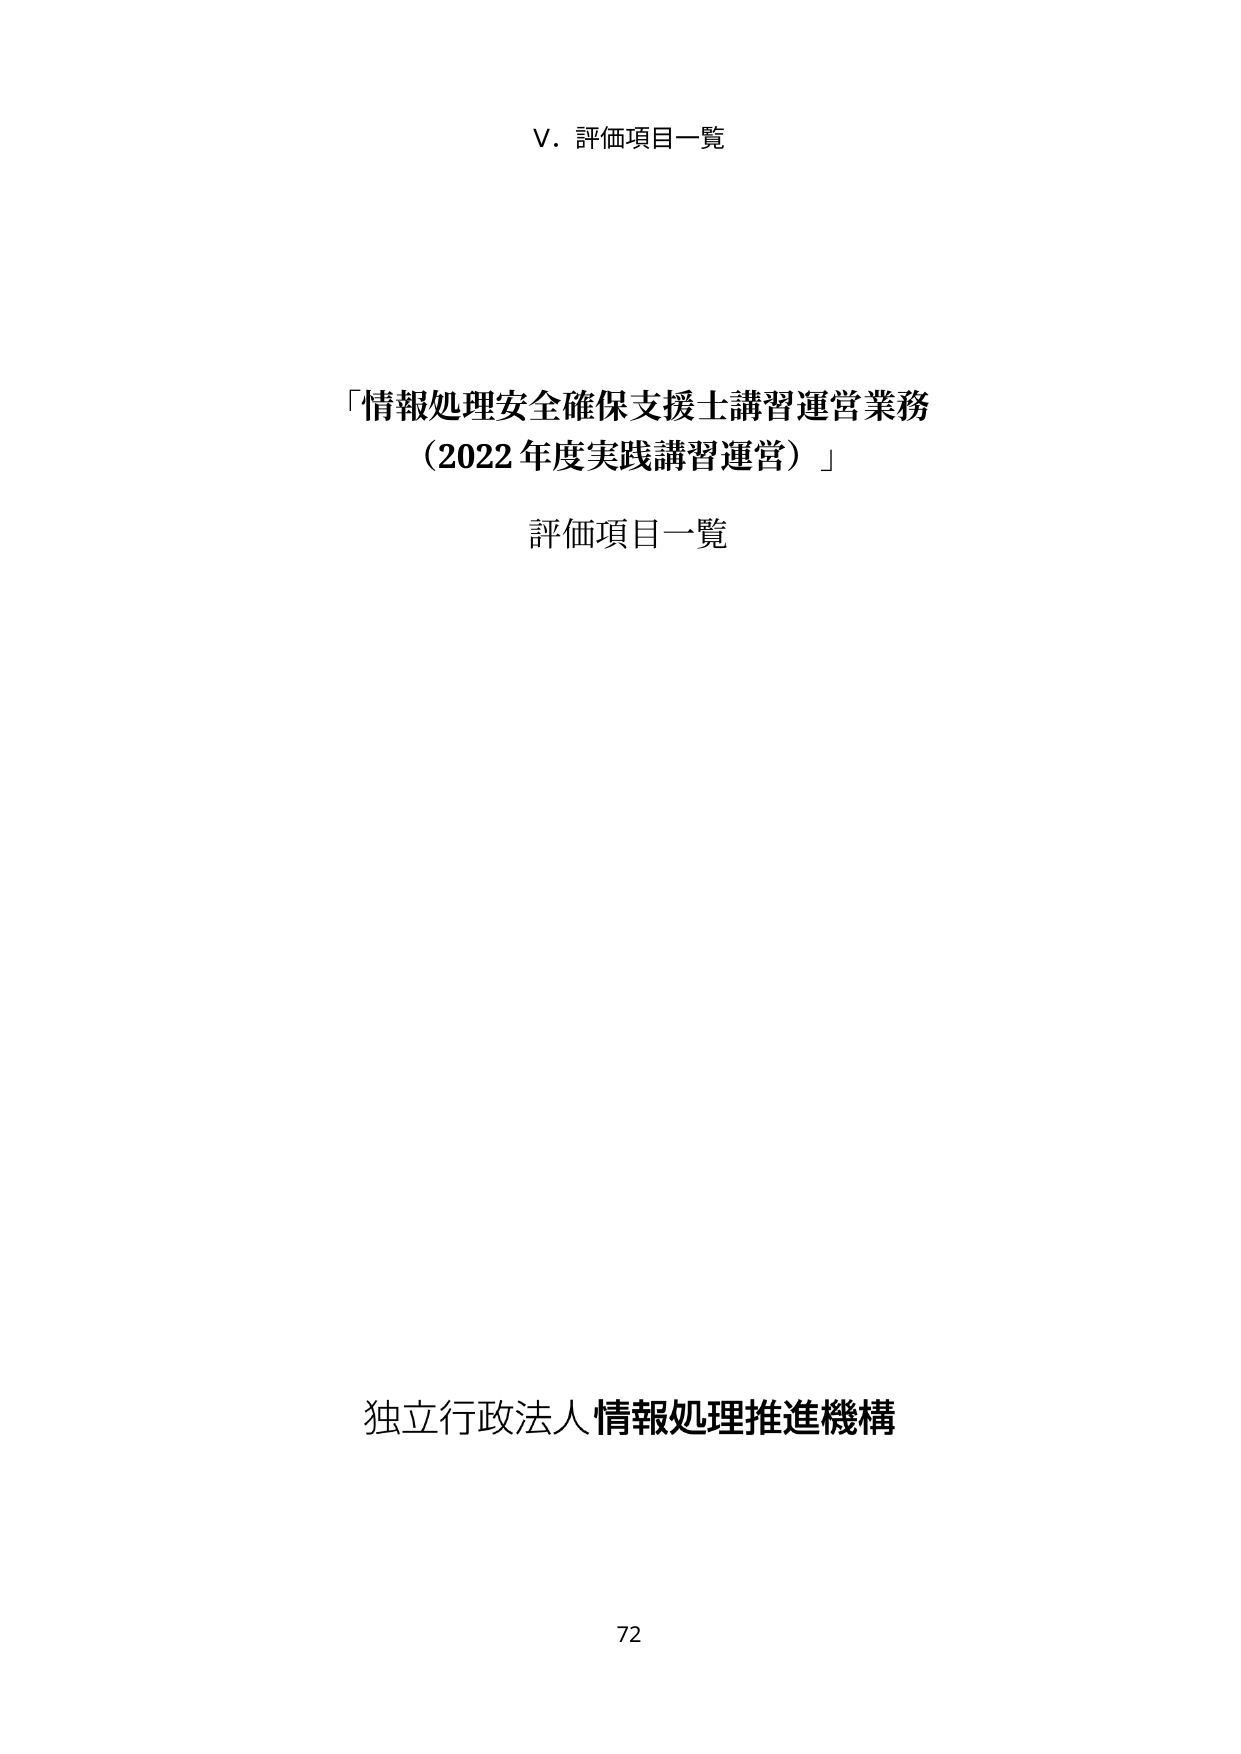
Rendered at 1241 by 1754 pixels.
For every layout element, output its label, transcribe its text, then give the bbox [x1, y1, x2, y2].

text （2022年度実践講習運営）」 [136, 428, 1122, 478]
text 評価項目一覧 [136, 506, 1122, 557]
picture [363, 1399, 895, 1435]
text 「情報処理安全確保支援士講習運営業務 [136, 378, 1122, 428]
subtitle Ⅴ．評価項目一覧 [136, 118, 1122, 154]
